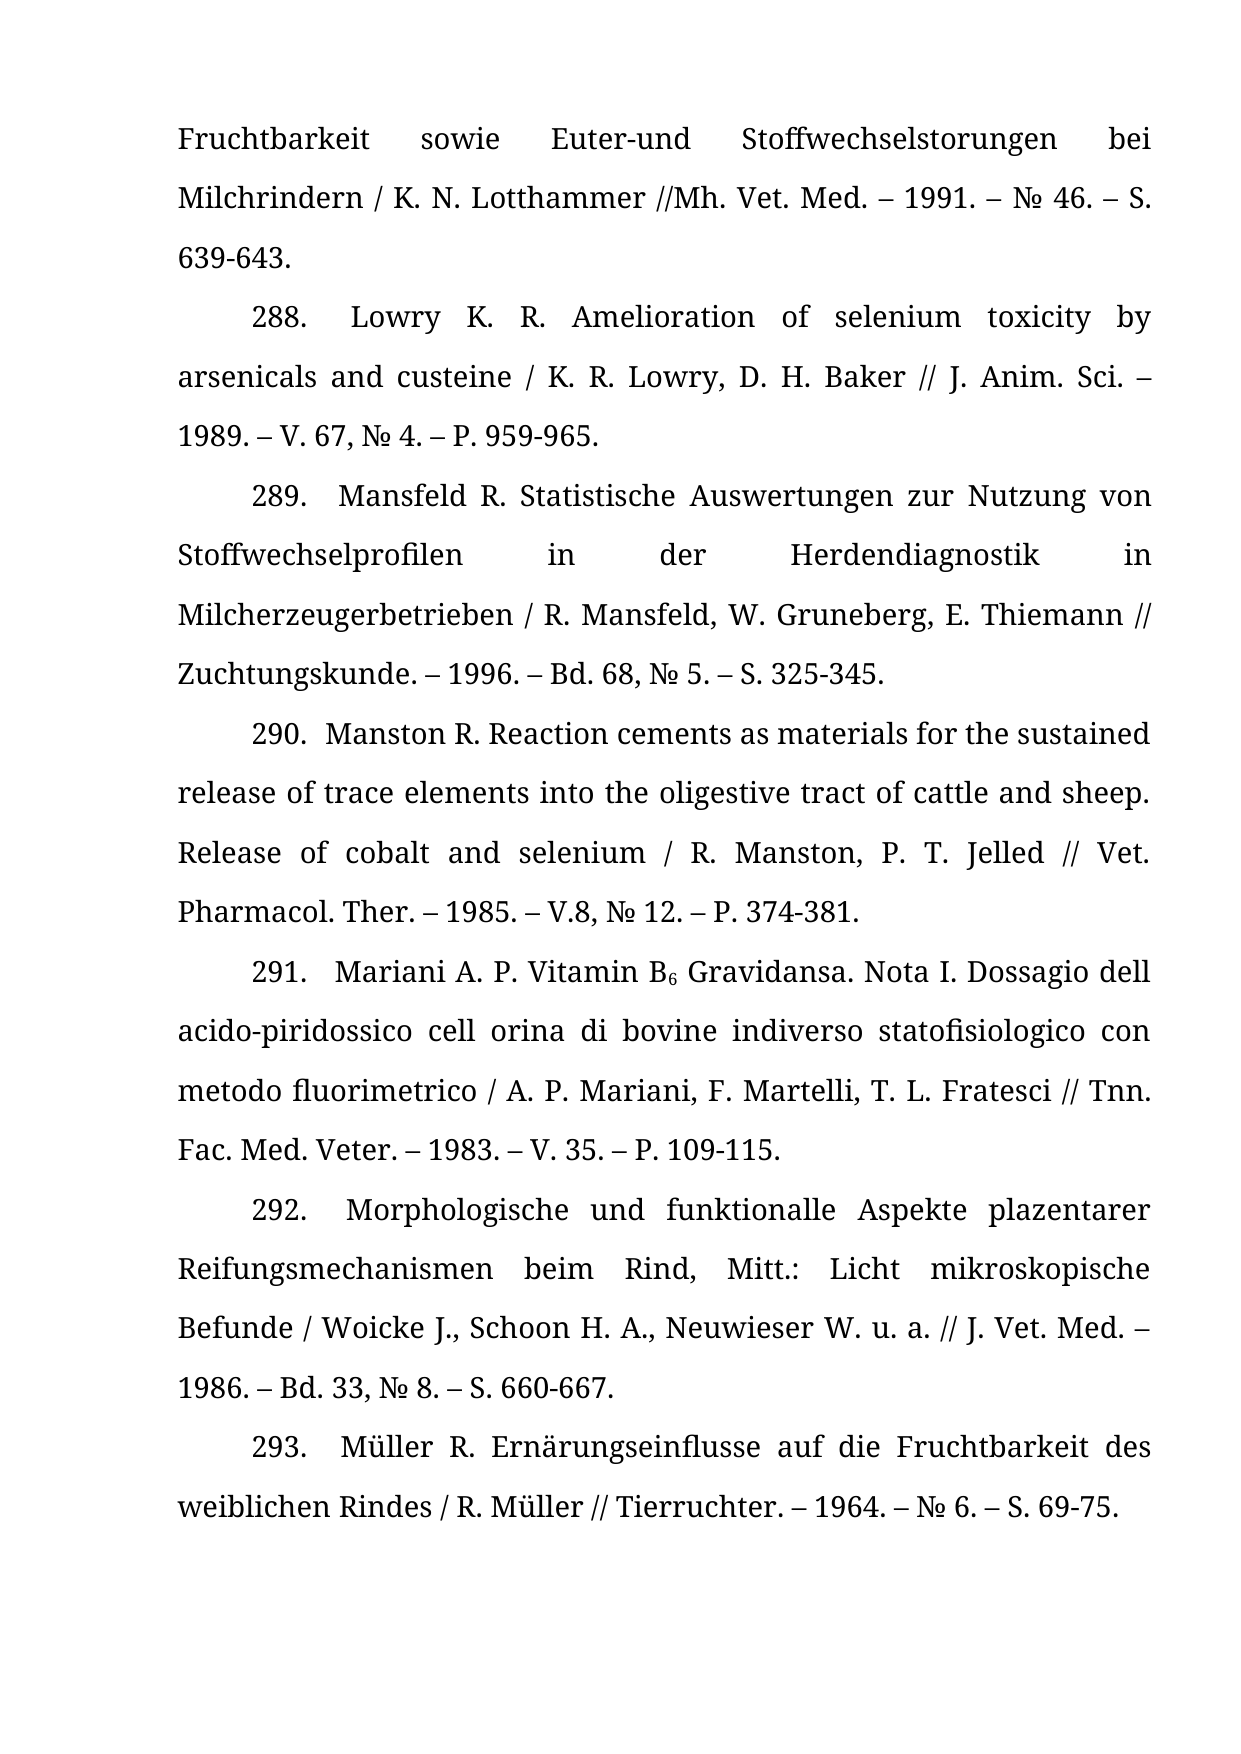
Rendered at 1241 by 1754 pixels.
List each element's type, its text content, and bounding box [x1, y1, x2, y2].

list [177, 118, 1152, 277]
list Müller R. Ernärungseinflusse auf die Fruchtbarkeit des weiblichen Rindes / R. Müller // Tierruchter. – 1964. – № 6. – S. 69-75. [177, 1427, 1152, 1526]
list Mariani A. P. Vitamin B6 Gravidansa. Nota I. Dossagio dell acido-piridossico cell orina di bovine indiverso statofisiologico con metodo fluorimetrico / A. P. Mariani, F. Martelli, T. L. Fratesci // Tnn. Fac. Med. Veter. – 1983. – V. 35. – p. 109-115. [177, 951, 1152, 1169]
list Mansfeld R. Statistische Auswertungen zur Nutzung von Stoffwechselprofilen in der Herdendiagnostik in Milcherzeugerbetrieben / R. Mansfeld, W. Gruneberg, E. Thiemann // Zuchtungskunde. – 1996. – Bd. 68, № 5. – S. 325-345. [177, 475, 1152, 693]
list Lowry K. R. Amelioration of selenium toxicity by arsenicals and custeine / K. R. Lowry, D. H. Baker // J. Anim. Sci. – 1989. – v. 67, № 4. – p. 959-965. [177, 297, 1152, 455]
list Morphologische und funktionalle Aspekte plazentarer Reifungsmechanismen beim Rind, Mitt.: Licht mikroskopische Befunde / Woicke J., Schoon H. A., Neuwieser W. u. a. // J. Vet. Med. – 1986. – Bd. 33, № 8. – S. 660-667. [177, 1189, 1152, 1407]
list Manston R. Reaction cements as materials for the sustained release of trace elements into the oligestive tract of cattle and sheep. Release of cobalt and selenium / R. Manston, P. T. Jelled // Vet. Pharmacol. Ther. – 1985. – V.8, № 12. – P. 374-381. [177, 713, 1152, 931]
